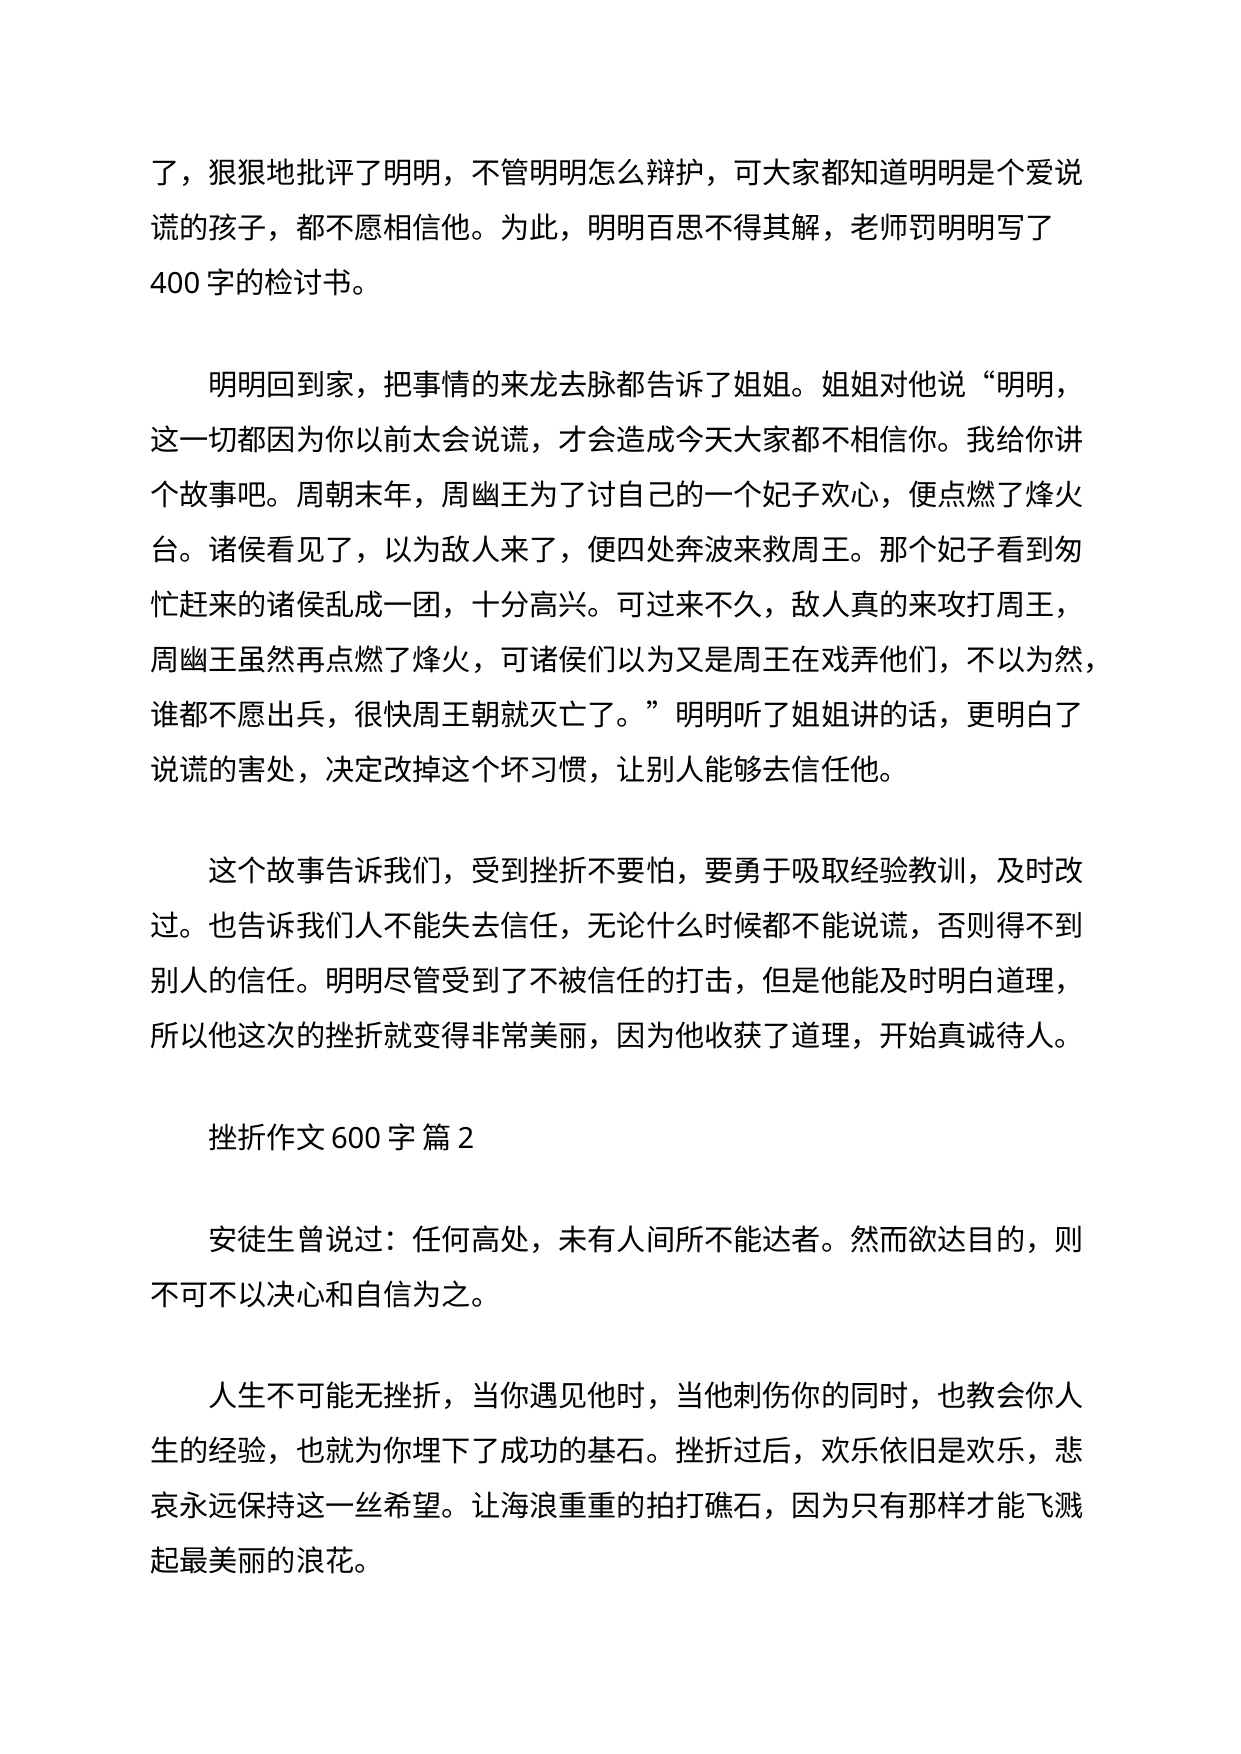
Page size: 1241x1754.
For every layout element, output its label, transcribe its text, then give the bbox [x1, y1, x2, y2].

text 人生不可能无挫折，当你遇见他时，当他刺伤你的同时，也教会你人生的经验，也就为你埋下了成功的基石。挫折过后，欢乐依旧是欢乐，悲哀永远保持这一丝希望。让海浪重重的拍打礁石，因为只有那样才能飞溅起最美丽的浪花。 [150, 1373, 1090, 1580]
text 明明回到家，把事情的来龙去脉都告诉了姐姐。姐姐对他说“明明，这一切都因为你以前太会说谎，才会造成今天大家都不相信你。我给你讲个故事吧。周朝末年，周幽王为了讨自己的一个妃子欢心，便点燃了烽火台。诸侯看见了，以为敌人来了，便四处奔波来救周王。那个妃子看到匆忙赶来的诸侯乱成一团，十分高兴。可过来不久，敌人真的来攻打周王，周幽王虽然再点燃了烽火，可诸侯们以为又是周王在戏弄他们，不以为然，谁都不愿出兵，很快周王朝就灭亡了。”明明听了姐姐讲的话，更明白了说谎的害处，决定改掉这个坏习惯，让别人能够去信任他。 [150, 362, 1090, 788]
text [150, 150, 1090, 302]
text 安徒生曾说过：任何高处，未有人间所不能达者。然而欲达目的，则不可不以决心和自信为之。 [150, 1216, 1090, 1313]
text 这个故事告诉我们，受到挫折不要怕，要勇于吸取经验教训，及时改过。也告诉我们人不能失去信任，无论什么时候都不能说谎，否则得不到别人的信任。明明尽管受到了不被信任的打击，但是他能及时明白道理，所以他这次的挫折就变得非常美丽，因为他收获了道理，开始真诚待人。 [150, 848, 1090, 1055]
text 挫折作文600字 篇2 [150, 1114, 1090, 1157]
